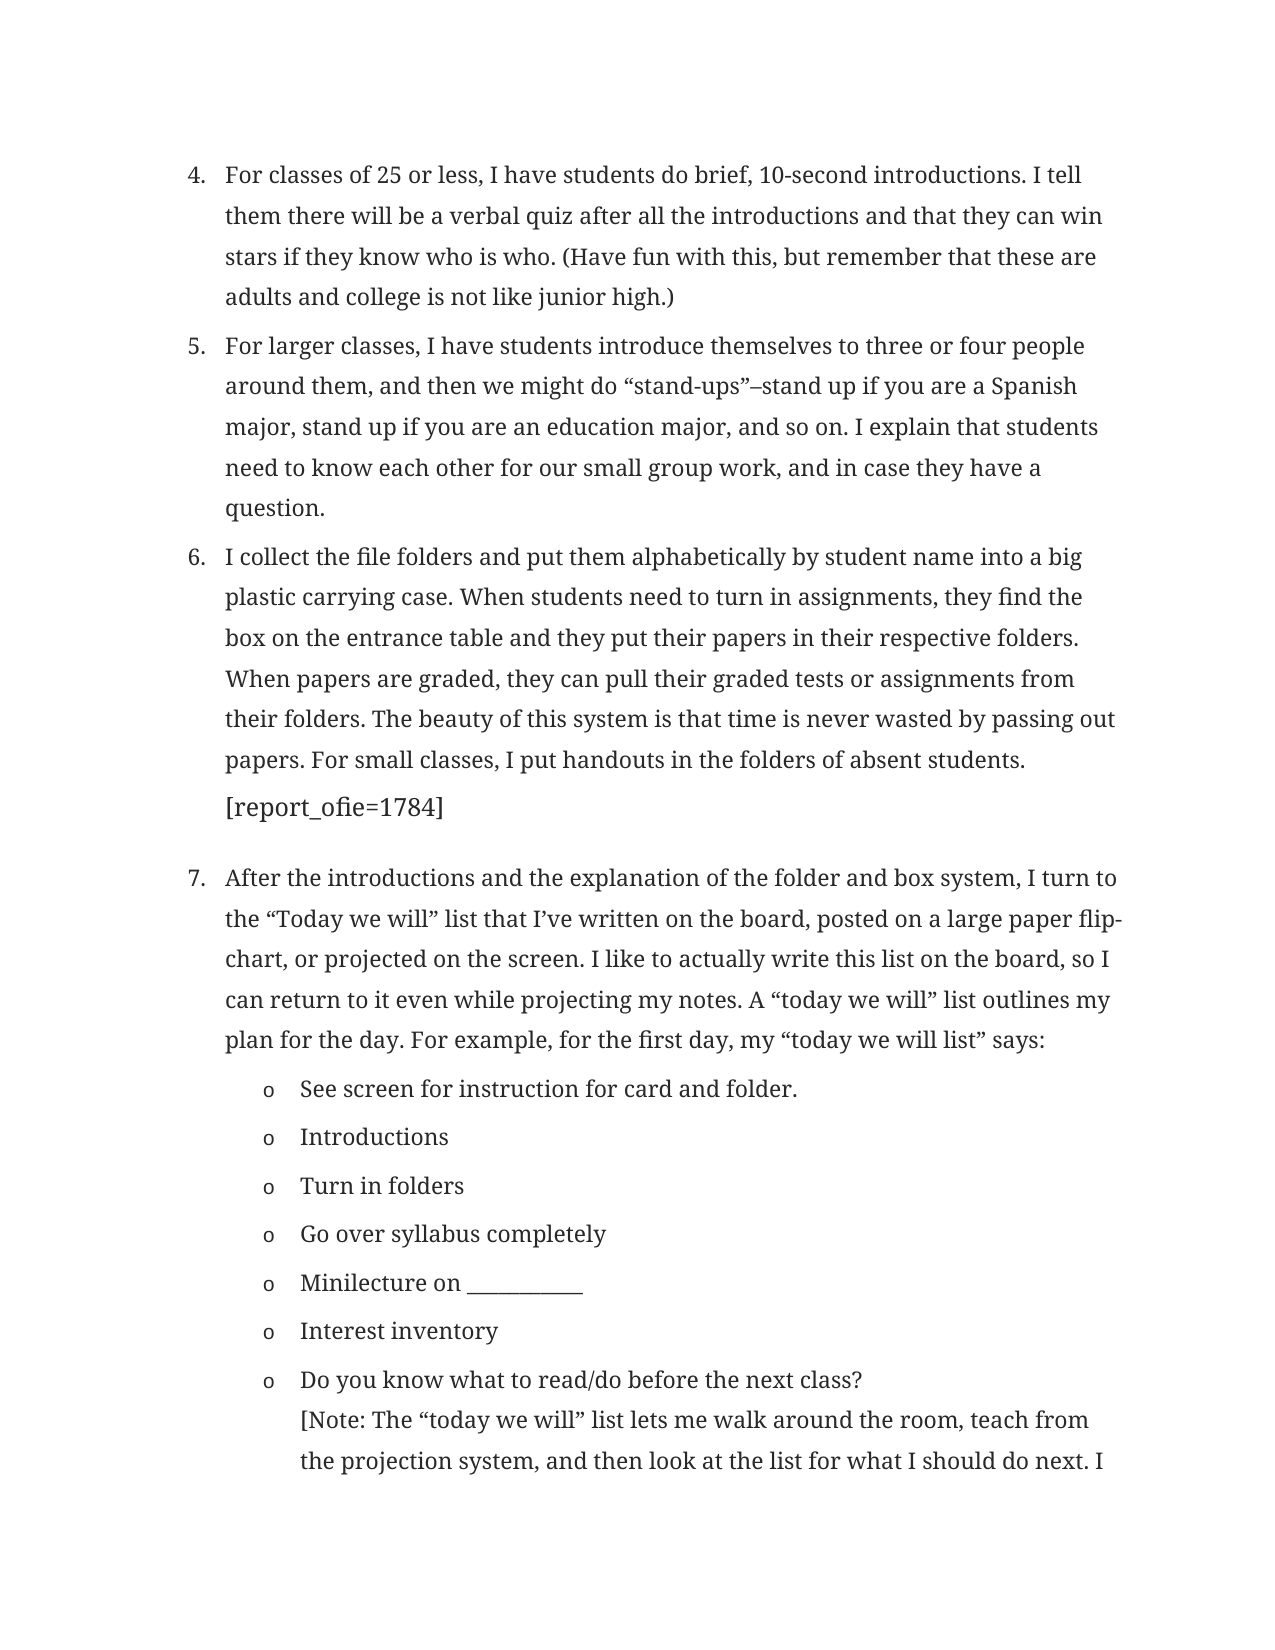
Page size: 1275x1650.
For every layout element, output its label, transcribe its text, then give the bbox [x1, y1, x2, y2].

list I collect the file folders and put them alphabetically by student name into a big plastic carrying case. When students need to turn in assignments, they find the box on the entrance table and they put their papers in their respective folders. When papers are graded, they can pull their graded tests or assignments from their folders. The beauty of this system is that time is never wasted by passing out papers. For small classes, I put handouts in the folders of absent students. [187, 531, 1125, 775]
list Minilecture on ___________ [262, 1257, 1125, 1298]
list For larger classes, I have students introduce themselves to three or four people around them, and then we might do “stand-ups”–stand up if you are a Spanish major, stand up if you are an education major, and so on. I explain that students need to know each other for our small group work, and in case they have a question. [187, 320, 1125, 523]
list See screen for instruction for card and folder. [262, 1063, 1125, 1104]
list Introductions [262, 1112, 1125, 1153]
list For classes of 25 or less, I have students do brief, 10-second introductions. I tell them there will be a verbal quiz after all the introductions and that they can win stars if they know who is who. (Have fun with this, but remember that these are adults and college is not like junior high.) [187, 150, 1125, 312]
list Interest inventory [262, 1306, 1125, 1346]
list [262, 1354, 1125, 1476]
list Turn in folders [262, 1160, 1125, 1201]
list Go over syllabus completely [262, 1209, 1125, 1249]
list After the introductions and the explanation of the folder and box system, I turn to the “Today we will” list that I’ve written on the board, posted on a large paper flip-chart, or projected on the screen. I like to actually write this list on the board, so I can return to it even while projecting my notes. A “today we will” list outlines my plan for the day. For example, for the first day, my “today we will list” says: [187, 853, 1125, 1056]
text [report_ofie=1784] [225, 783, 1125, 823]
